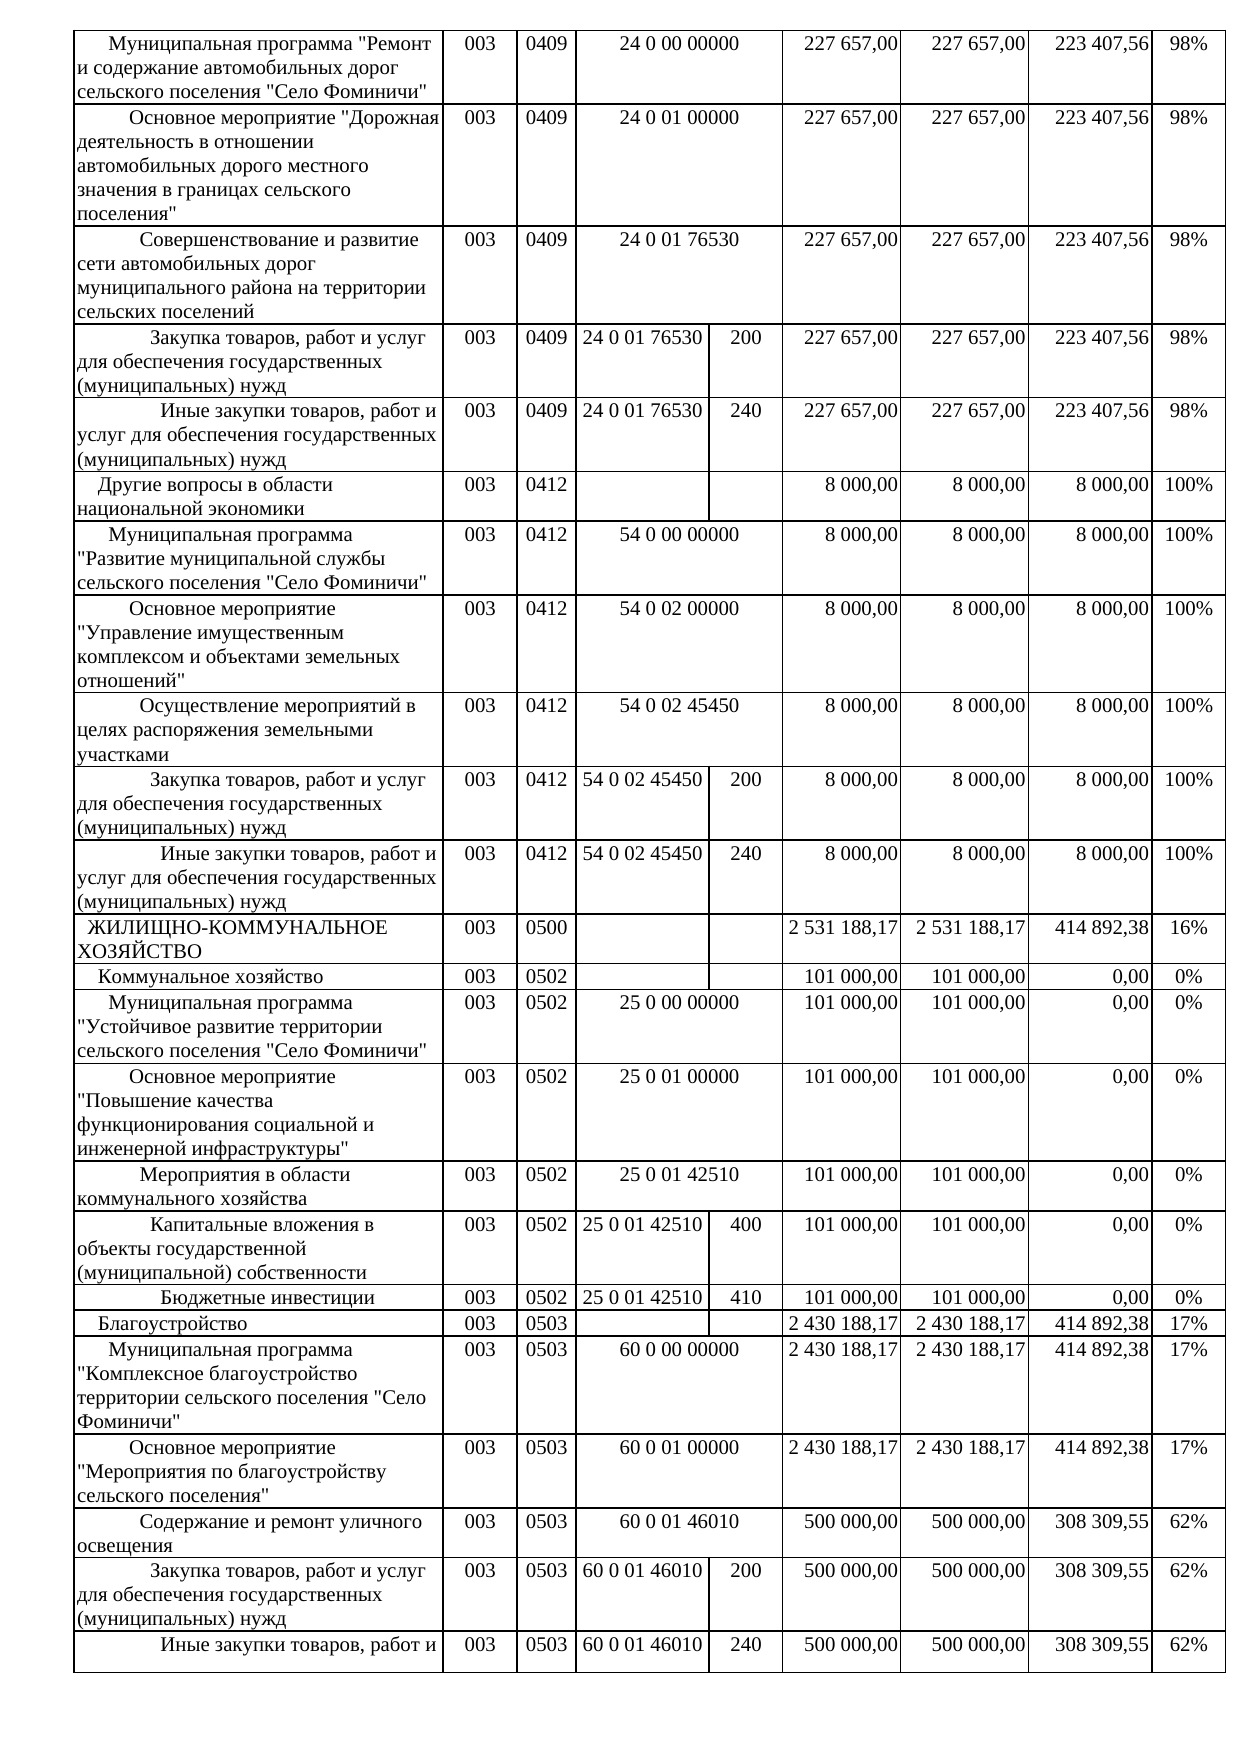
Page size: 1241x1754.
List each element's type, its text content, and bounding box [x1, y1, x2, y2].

table_cell 003 [444, 841, 516, 913]
table_cell 17% [1153, 1337, 1225, 1433]
table_cell 60 0 01 46010 [577, 1509, 782, 1557]
table_cell 003 [444, 1435, 516, 1507]
table_cell Основное мероприятие "Мероприятия по благоустройству сельского поселения" [75, 1435, 442, 1507]
table_cell 2 430 188,17 [901, 1311, 1028, 1335]
table_cell [577, 472, 708, 520]
table_cell 308 309,55 [1029, 1509, 1151, 1557]
table_cell [710, 964, 782, 989]
table_cell 54 0 00 00000 [577, 522, 782, 594]
table_cell 227 657,00 [783, 31, 900, 103]
table_cell 8 000,00 [1029, 767, 1151, 839]
table_cell 2 531 188,17 [901, 915, 1028, 963]
table_cell 60 0 01 46010 [577, 1632, 708, 1671]
table_cell Основное мероприятие "Повышение качества функционирования социальной и инженерной инфраструктуры" [75, 1064, 442, 1160]
table_cell 003 [444, 1311, 516, 1335]
table_cell 227 657,00 [783, 325, 900, 397]
table_cell 410 [710, 1285, 782, 1309]
table_cell 500 000,00 [783, 1509, 900, 1557]
table_cell 003 [444, 1162, 516, 1210]
table_cell 60 0 00 00000 [577, 1337, 782, 1433]
table_cell 223 407,56 [1029, 325, 1151, 397]
table_cell 17% [1153, 1311, 1225, 1335]
table_cell 223 407,56 [1029, 31, 1151, 103]
table_cell 0502 [518, 1064, 575, 1160]
table_cell 0500 [518, 915, 575, 963]
table_cell 0503 [518, 1311, 575, 1335]
table_cell 003 [444, 915, 516, 963]
table_cell 98% [1153, 398, 1225, 471]
table_cell 8 000,00 [783, 841, 900, 913]
table_cell 414 892,38 [1029, 915, 1151, 963]
table_cell 0409 [518, 105, 575, 225]
table_cell 227 657,00 [783, 227, 900, 323]
table_cell 003 [444, 1212, 516, 1284]
table_cell 0,00 [1029, 1162, 1151, 1210]
table_cell 101 000,00 [783, 1162, 900, 1210]
table_cell 0,00 [1029, 990, 1151, 1062]
table_cell 200 [710, 1558, 782, 1630]
table_cell 0,00 [1029, 1212, 1151, 1284]
table_cell Мероприятия в области коммунального хозяйства [75, 1162, 442, 1210]
table_cell 0412 [518, 522, 575, 594]
table_cell 101 000,00 [901, 964, 1028, 989]
table_cell 24 0 01 76530 [577, 227, 782, 323]
table_cell 227 657,00 [901, 227, 1028, 323]
table_cell 0502 [518, 964, 575, 989]
table_cell 0503 [518, 1558, 575, 1630]
table_cell 24 0 01 76530 [577, 398, 708, 471]
table_cell 8 000,00 [783, 522, 900, 594]
table_cell 8 000,00 [1029, 472, 1151, 520]
table_cell 003 [444, 990, 516, 1062]
table_cell 100% [1153, 693, 1225, 766]
table_cell Иные закупки товаров, работ и услуг для обеспечения государственных (муниципальных) нужд [75, 841, 442, 913]
table_cell 54 0 02 00000 [577, 596, 782, 692]
table_cell 8 000,00 [901, 767, 1028, 839]
table_cell 227 657,00 [901, 31, 1028, 103]
table_cell 500 000,00 [783, 1558, 900, 1630]
table_cell 98% [1153, 105, 1225, 225]
table_cell 100% [1153, 472, 1225, 520]
table_cell 25 0 01 42510 [577, 1162, 782, 1210]
table_cell 101 000,00 [901, 1285, 1028, 1309]
table_cell 62% [1153, 1509, 1225, 1557]
table_cell [577, 915, 708, 963]
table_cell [75, 1632, 442, 1671]
table_cell 240 [710, 398, 782, 471]
table_cell 2 430 188,17 [901, 1337, 1028, 1433]
table_cell ЖИЛИЩНО-КОММУНАЛЬНОЕ ХОЗЯЙСТВО [75, 915, 442, 963]
table_cell 227 657,00 [783, 398, 900, 471]
table_cell Основное мероприятие "Управление имущественным комплексом и объектами земельных отношений" [75, 596, 442, 692]
table_cell 8 000,00 [1029, 841, 1151, 913]
table_cell 101 000,00 [783, 964, 900, 989]
table_cell 54 0 02 45450 [577, 693, 782, 766]
table_cell 100% [1153, 596, 1225, 692]
table_cell 62% [1153, 1632, 1225, 1671]
table_cell 240 [710, 841, 782, 913]
table_cell Муниципальная программа "Ремонт и содержание автомобильных дорог сельского поселения "Село Фоминичи" [75, 31, 442, 103]
table_cell 101 000,00 [783, 990, 900, 1062]
table_cell 223 407,56 [1029, 227, 1151, 323]
table_cell 223 407,56 [1029, 105, 1151, 225]
table_cell 8 000,00 [901, 522, 1028, 594]
table_cell 227 657,00 [901, 325, 1028, 397]
table_cell 8 000,00 [1029, 596, 1151, 692]
table_cell [710, 915, 782, 963]
table_cell 16% [1153, 915, 1225, 963]
table_cell Совершенствование и развитие сети автомобильных дорог муниципального района на территории сельских поселений [75, 227, 442, 323]
table_cell 0% [1153, 1285, 1225, 1309]
table_cell 8 000,00 [901, 596, 1028, 692]
table_cell 101 000,00 [901, 990, 1028, 1062]
table_cell 0503 [518, 1632, 575, 1671]
table_cell Благоустройство [75, 1311, 442, 1335]
table_cell 98% [1153, 325, 1225, 397]
table_cell 0502 [518, 1162, 575, 1210]
table_cell 8 000,00 [1029, 522, 1151, 594]
table_cell Бюджетные инвестиции [75, 1285, 442, 1309]
table_cell 24 0 01 76530 [577, 325, 708, 397]
table_cell 8 000,00 [783, 693, 900, 766]
table_cell 0412 [518, 472, 575, 520]
table_cell Основное мероприятие "Дорожная деятельность в отношении автомобильных дорого местного значения в границах сельского поселения" [75, 105, 442, 225]
table_cell 0409 [518, 398, 575, 471]
table_cell 200 [710, 767, 782, 839]
table_cell 0% [1153, 1212, 1225, 1284]
table_cell 500 000,00 [901, 1509, 1028, 1557]
table_cell 17% [1153, 1435, 1225, 1507]
table_cell 0502 [518, 1212, 575, 1284]
table_cell 0412 [518, 841, 575, 913]
table_cell Коммунальное хозяйство [75, 964, 442, 989]
table_cell Муниципальная программа "Развитие муниципальной службы сельского поселения "Село Фоминичи" [75, 522, 442, 594]
table_cell 227 657,00 [901, 398, 1028, 471]
table_cell 2 430 188,17 [783, 1435, 900, 1507]
table_cell 101 000,00 [783, 1212, 900, 1284]
table_cell 100% [1153, 841, 1225, 913]
table_cell Осуществление мероприятий в целях распоряжения земельными участками [75, 693, 442, 766]
table_cell 0409 [518, 227, 575, 323]
table_cell 98% [1153, 227, 1225, 323]
table_cell 003 [444, 767, 516, 839]
table_cell 0% [1153, 1162, 1225, 1210]
table_cell 8 000,00 [783, 596, 900, 692]
table_cell 2 430 188,17 [783, 1337, 900, 1433]
table_cell 200 [710, 325, 782, 397]
table_cell 240 [710, 1632, 782, 1671]
table_cell 003 [444, 1285, 516, 1309]
table_cell 003 [444, 1558, 516, 1630]
table_cell 003 [444, 472, 516, 520]
table_cell 101 000,00 [901, 1162, 1028, 1210]
table_cell 101 000,00 [901, 1212, 1028, 1284]
table_cell 101 000,00 [901, 1064, 1028, 1160]
table_cell Другие вопросы в области национальной экономики [75, 472, 442, 520]
table_cell Муниципальная программа "Устойчивое развитие территории сельского поселения "Село Фоминичи" [75, 990, 442, 1062]
table_cell 2 430 188,17 [783, 1311, 900, 1335]
table_cell 100% [1153, 767, 1225, 839]
table_cell 0,00 [1029, 1064, 1151, 1160]
table_cell 101 000,00 [783, 1285, 900, 1309]
table_cell 003 [444, 1064, 516, 1160]
table_cell 100% [1153, 522, 1225, 594]
table_cell 0,00 [1029, 964, 1151, 989]
table_cell 0502 [518, 1285, 575, 1309]
table_cell 8 000,00 [901, 472, 1028, 520]
table_cell 227 657,00 [901, 105, 1028, 225]
table_cell Содержание и ремонт уличного освещения [75, 1509, 442, 1557]
table_cell 500 000,00 [901, 1558, 1028, 1630]
table_cell 2 531 188,17 [783, 915, 900, 963]
table_cell 0502 [518, 990, 575, 1062]
table_cell 0% [1153, 964, 1225, 989]
table_cell 003 [444, 1632, 516, 1671]
table_cell 8 000,00 [783, 472, 900, 520]
table_cell 227 657,00 [783, 105, 900, 225]
table_cell 24 0 00 00000 [577, 31, 782, 103]
table_cell 223 407,56 [1029, 398, 1151, 471]
table_cell 8 000,00 [901, 693, 1028, 766]
table_cell 003 [444, 325, 516, 397]
table_cell 0409 [518, 325, 575, 397]
table_cell 003 [444, 398, 516, 471]
table_cell 003 [444, 522, 516, 594]
table_cell Закупка товаров, работ и услуг для обеспечения государственных (муниципальных) нужд [75, 767, 442, 839]
table_cell 003 [444, 596, 516, 692]
table_cell 25 0 01 42510 [577, 1285, 708, 1309]
table_cell 62% [1153, 1558, 1225, 1630]
table_cell 8 000,00 [1029, 693, 1151, 766]
table_cell 500 000,00 [783, 1632, 900, 1671]
table_cell 0503 [518, 1509, 575, 1557]
table_cell 400 [710, 1212, 782, 1284]
table_cell [710, 472, 782, 520]
table_cell 003 [444, 1337, 516, 1433]
table_cell 414 892,38 [1029, 1337, 1151, 1433]
table_cell 003 [444, 693, 516, 766]
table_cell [75, 1558, 442, 1630]
table_cell Иные закупки товаров, работ и услуг для обеспечения государственных (муниципальных) нужд [75, 398, 442, 471]
table_cell 101 000,00 [783, 1064, 900, 1160]
table_cell Закупка товаров, работ и услуг для обеспечения государственных (муниципальных) нужд [75, 325, 442, 397]
table_cell 60 0 01 46010 [577, 1558, 708, 1630]
table_cell 0% [1153, 990, 1225, 1062]
table_cell 003 [444, 227, 516, 323]
table_cell 003 [444, 31, 516, 103]
table_cell Капитальные вложения в объекты государственной (муниципальной) собственности [75, 1212, 442, 1284]
table_cell 308 309,55 [1029, 1632, 1151, 1671]
table_cell [710, 1311, 782, 1335]
table_cell 8 000,00 [901, 841, 1028, 913]
table_cell 0409 [518, 31, 575, 103]
table_cell 003 [444, 105, 516, 225]
table_cell 003 [444, 964, 516, 989]
table_cell 0412 [518, 596, 575, 692]
table_cell 414 892,38 [1029, 1435, 1151, 1507]
table_cell 60 0 01 00000 [577, 1435, 782, 1507]
table_cell 54 0 02 45450 [577, 767, 708, 839]
table_cell 0,00 [1029, 1285, 1151, 1309]
table_cell 0% [1153, 1064, 1225, 1160]
table_cell [577, 964, 708, 989]
table_cell 003 [444, 1509, 516, 1557]
table_cell 0503 [518, 1435, 575, 1507]
table_cell 98% [1153, 31, 1225, 103]
table_cell 8 000,00 [783, 767, 900, 839]
table_cell 54 0 02 45450 [577, 841, 708, 913]
table_cell Муниципальная программа "Комплексное благоустройство территории сельского поселения "Село Фоминичи" [75, 1337, 442, 1433]
table_cell 25 0 01 00000 [577, 1064, 782, 1160]
table_cell 25 0 01 42510 [577, 1212, 708, 1284]
table_cell 25 0 00 00000 [577, 990, 782, 1062]
table_cell 308 309,55 [1029, 1558, 1151, 1630]
table_cell 500 000,00 [901, 1632, 1028, 1671]
table_cell 0412 [518, 693, 575, 766]
table_cell [577, 1311, 708, 1335]
table_cell 24 0 01 00000 [577, 105, 782, 225]
table_cell 414 892,38 [1029, 1311, 1151, 1335]
table_cell 0412 [518, 767, 575, 839]
table_cell 0503 [518, 1337, 575, 1433]
table_cell 2 430 188,17 [901, 1435, 1028, 1507]
